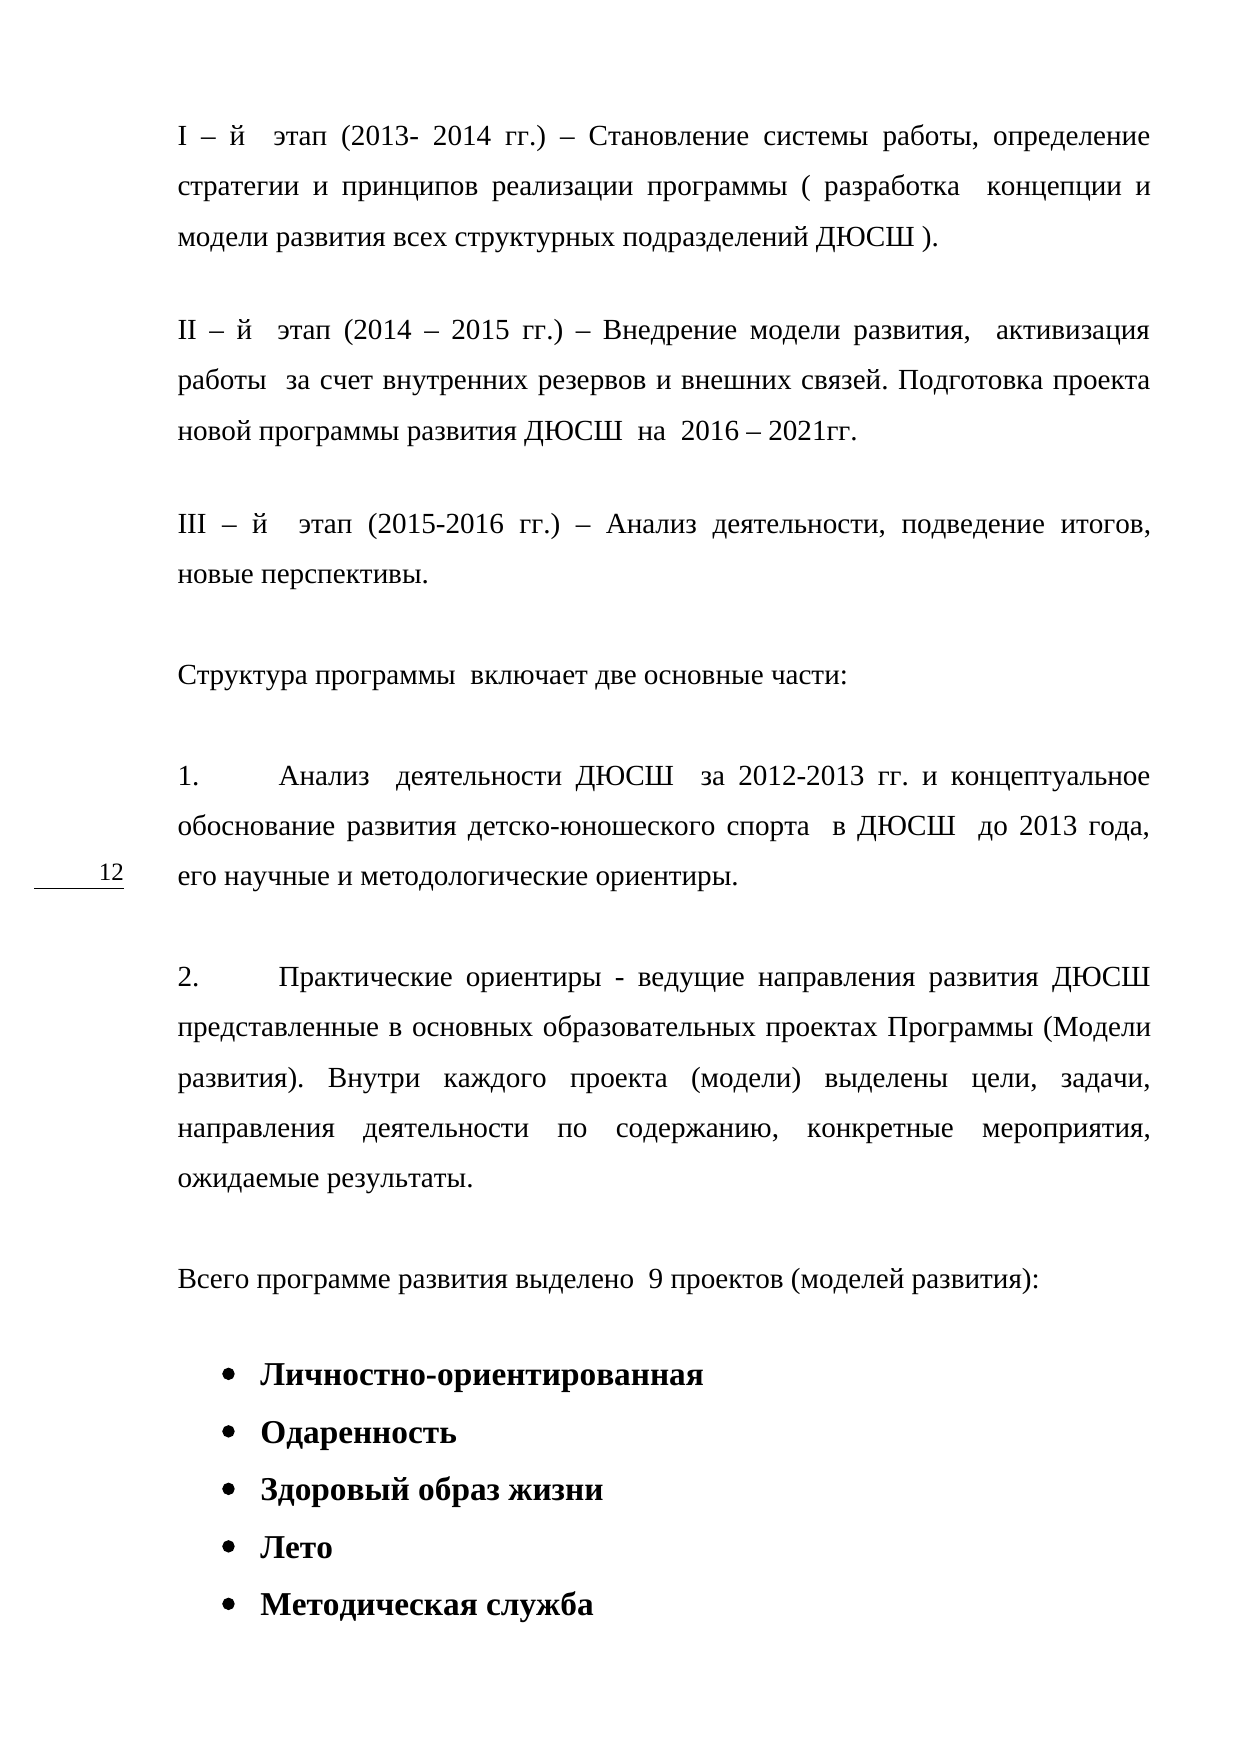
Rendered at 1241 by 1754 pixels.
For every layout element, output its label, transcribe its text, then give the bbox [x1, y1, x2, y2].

list Здоровый образ жизни [223, 1469, 1152, 1508]
text 1. Анализ деятельности ДЮСШ за 2012-2013 гг. и концептуальное обоснование развития детско-юношеского спорта в ДЮСШ до 2013 года, его научные и методологические ориентиры. [177, 758, 1152, 892]
list Одаренность [223, 1412, 1152, 1450]
text II – й этап (2014 – 2015 гг.) – Внедрение модели развития, активизация работы за счет внутренних резервов и внешних связей. Подготовка проекта новой программы развития ДЮСШ на 2016 – 2021гг. [177, 312, 1152, 446]
text Всего программе развития выделено 9 проектов (моделей развития): [177, 1261, 1152, 1294]
text 2. Практические ориентиры - ведущие направления развития ДЮСШ представленные в основных образовательных проектах Программы (Модели развития). Внутри каждого проекта (модели) выделены цели, задачи, направления деятельности по содержанию, конкретные мероприятия, ожидаемые результаты. [177, 959, 1152, 1194]
list Методическая служба [223, 1584, 1152, 1623]
text III – й этап (2015-2016 гг.) – Анализ деятельности, подведение итогов, новые перспективы. [177, 506, 1152, 590]
text Структура программы включает две основные части: [177, 657, 1152, 691]
list Лето [223, 1527, 1152, 1565]
list Личностно-ориентированная [223, 1354, 1152, 1393]
text I – й этап (2013- 2014 гг.) – Становление системы работы, определение стратегии и принципов реализации программы ( разработка концепции и модели развития всех структурных подразделений ДЮСШ ). [177, 118, 1152, 252]
